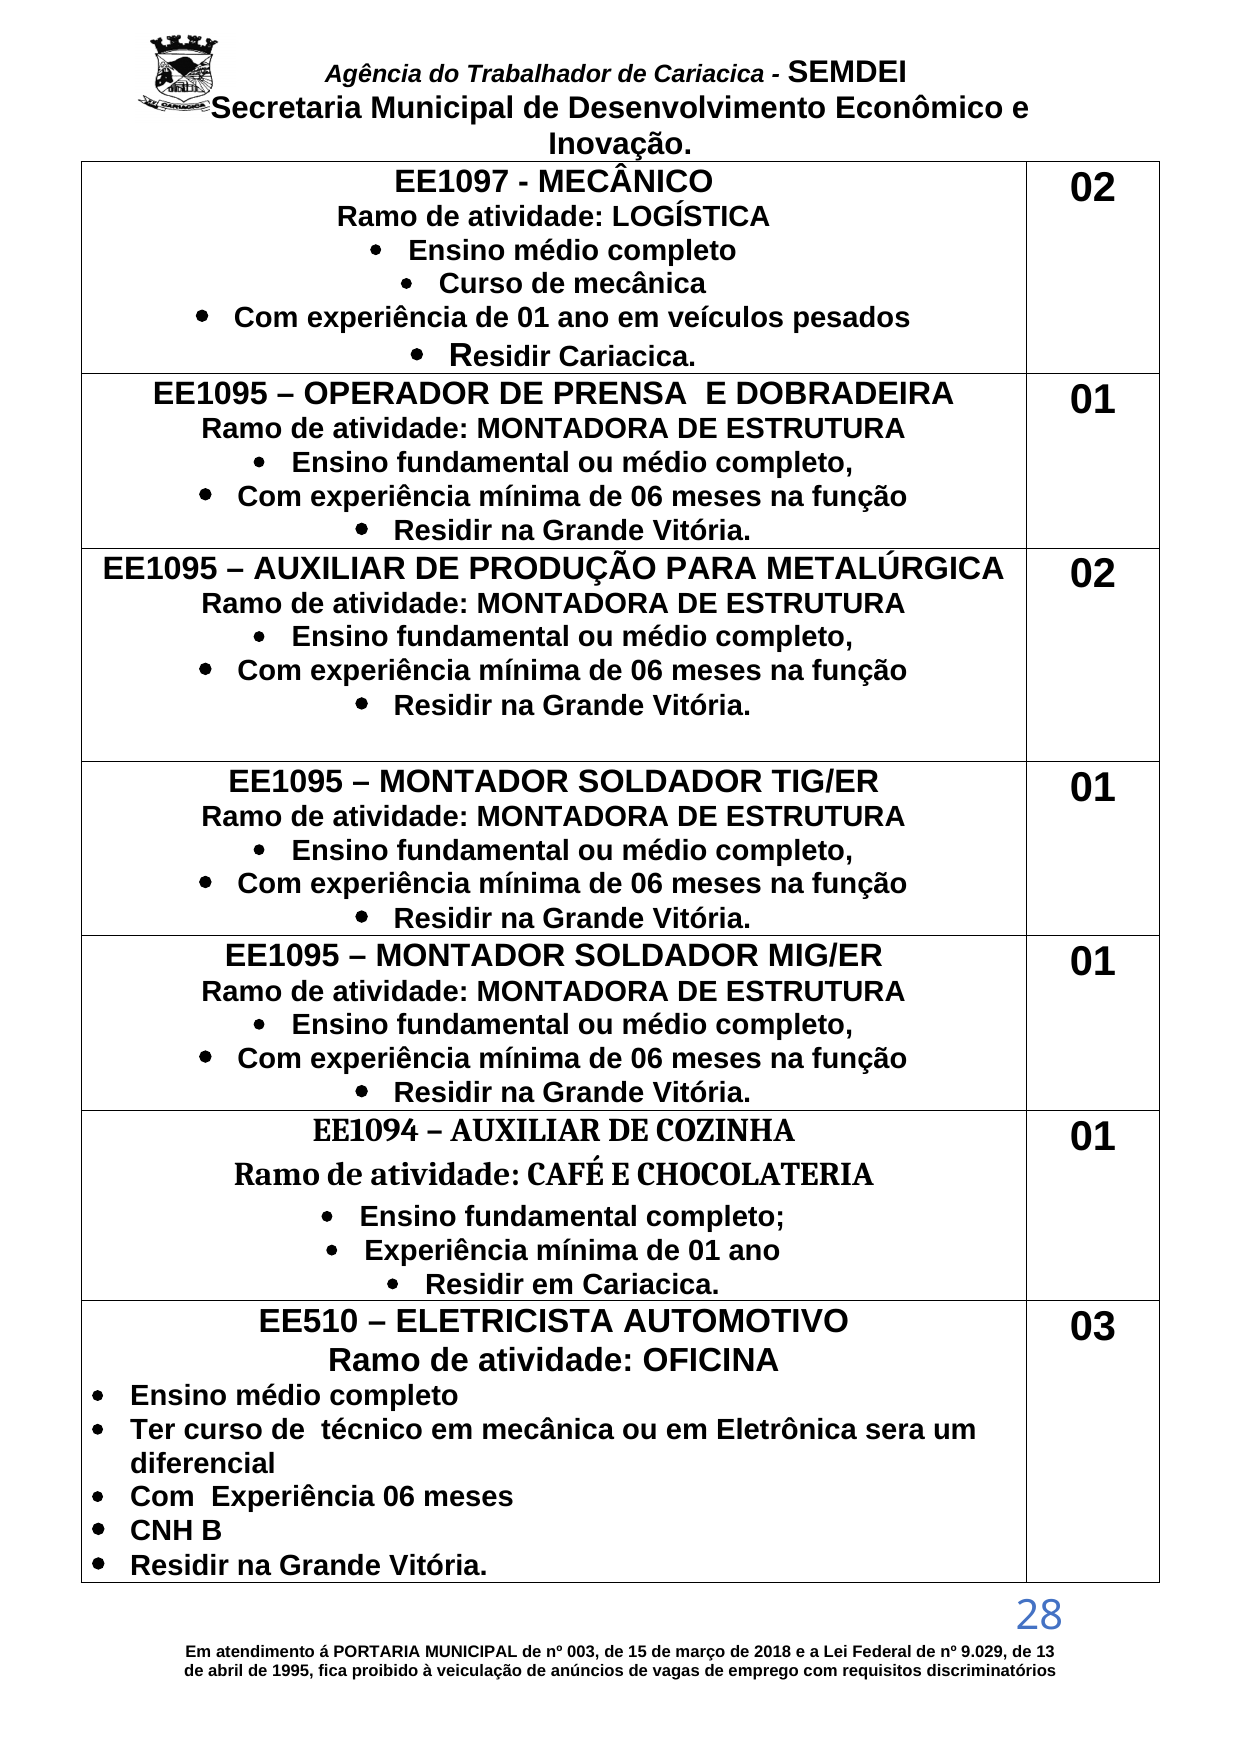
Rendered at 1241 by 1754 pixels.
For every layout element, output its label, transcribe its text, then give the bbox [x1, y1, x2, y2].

table_cell EE510 – ELETRICISTA AUTOMOTIVO Ramo de atividade: OFICINA Ensino médio completo Ter curso de técnico em mecânica ou em Eletrônica sera um diferencial Com Experiência 06 meses CNH B Residir na Grande Vitória. [82, 1301, 1026, 1582]
table_cell 03 [1027, 1301, 1159, 1582]
table_cell EE1094 – AUXILIAR DE COZINHA Ramo de atividade: CAFÉ E CHOCOLATERIA Ensino fundamental completo; Experiência mínima de 01 ano Residir em Cariacica. [82, 1111, 1026, 1300]
table_cell 02 [1027, 162, 1159, 373]
table_cell EE1095 – MONTADOR SOLDADOR TIG/ER Ramo de atividade: MONTADORA DE ESTRUTURA Ensino fundamental ou médio completo, Com experiência mínima de 06 meses na função Residir na Grande Vitória. [82, 762, 1026, 935]
table_cell EE1095 – OPERADOR DE PRENSA E DOBRADEIRA Ramo de atividade: MONTADORA DE ESTRUTURA Ensino fundamental ou médio completo, Com experiência mínima de 06 meses na função Residir na Grande Vitória. [82, 374, 1026, 548]
table_cell EE1097 - MECÂNICO Ramo de atividade: LOGÍSTICA Ensino médio completo Curso de mecânica Com experiência de 01 ano em veículos pesados Residir Cariacica. [82, 162, 1026, 373]
table_cell 02 [1027, 549, 1159, 761]
table_cell 01 [1027, 762, 1159, 935]
table_cell EE1095 – MONTADOR SOLDADOR MIG/ER Ramo de atividade: MONTADORA DE ESTRUTURA Ensino fundamental ou médio completo, Com experiência mínima de 06 meses na função Residir na Grande Vitória. [82, 936, 1026, 1110]
table_cell 01 [1027, 374, 1159, 548]
table_cell EE1095 – AUXILIAR DE PRODUÇÃO PARA METALÚRGICA Ramo de atividade: MONTADORA DE ESTRUTURA Ensino fundamental ou médio completo, Com experiência mínima de 06 meses na função Residir na Grande Vitória. [82, 549, 1026, 761]
picture [134, 31, 237, 123]
table_cell 01 [1027, 936, 1159, 1110]
table_cell 01 [1027, 1111, 1159, 1300]
